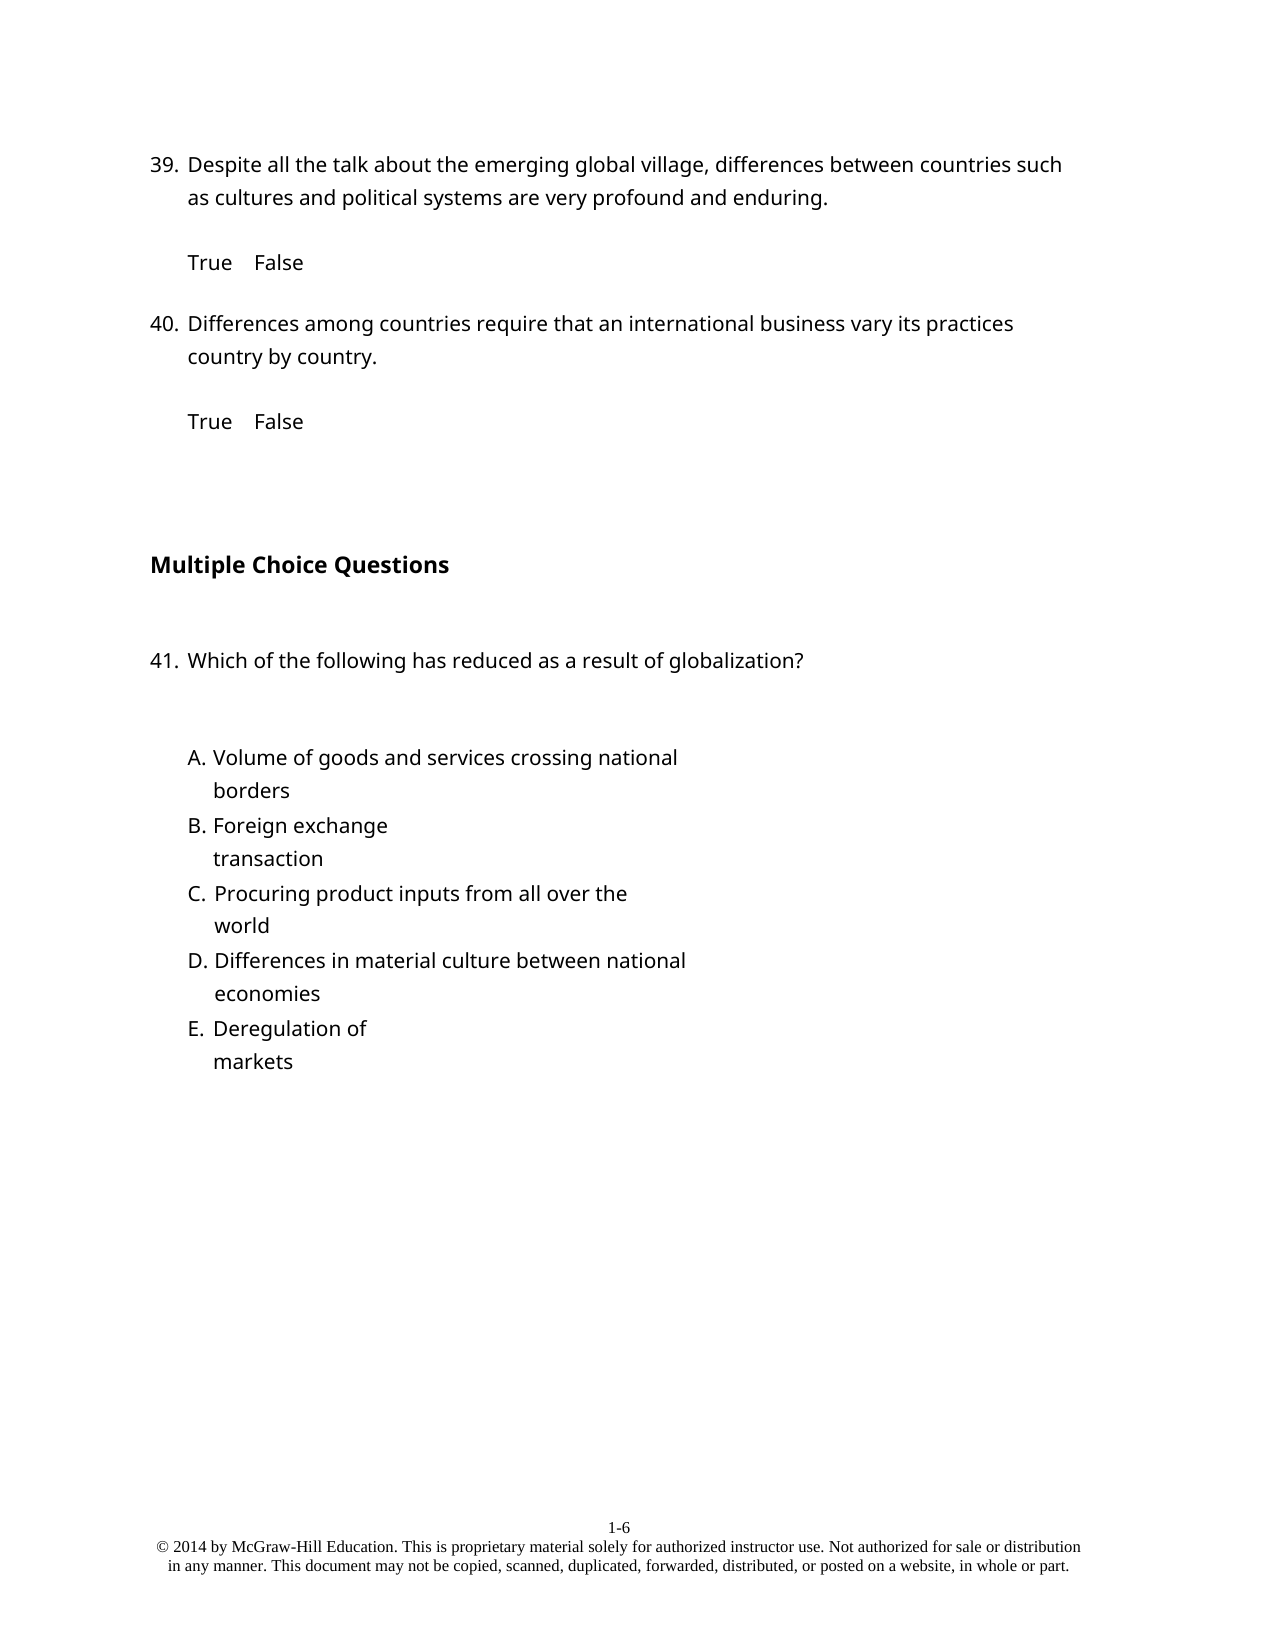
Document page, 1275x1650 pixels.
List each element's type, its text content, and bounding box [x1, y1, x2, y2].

table_header 40. [150, 309, 187, 439]
table_header Which of the following has reduced as a result of globalization? [188, 646, 1087, 1079]
table_header 41. [150, 646, 187, 1079]
table_header Differences among countries require that an international business vary its practices country by country. True False [188, 309, 1087, 439]
table_header Despite all the talk about the emerging global village, differences between countries such as cultures and political systems are very profound and enduring. True False [188, 150, 1087, 280]
text Multiple Choice Questions [150, 523, 1087, 616]
table_header 39. [150, 150, 187, 280]
